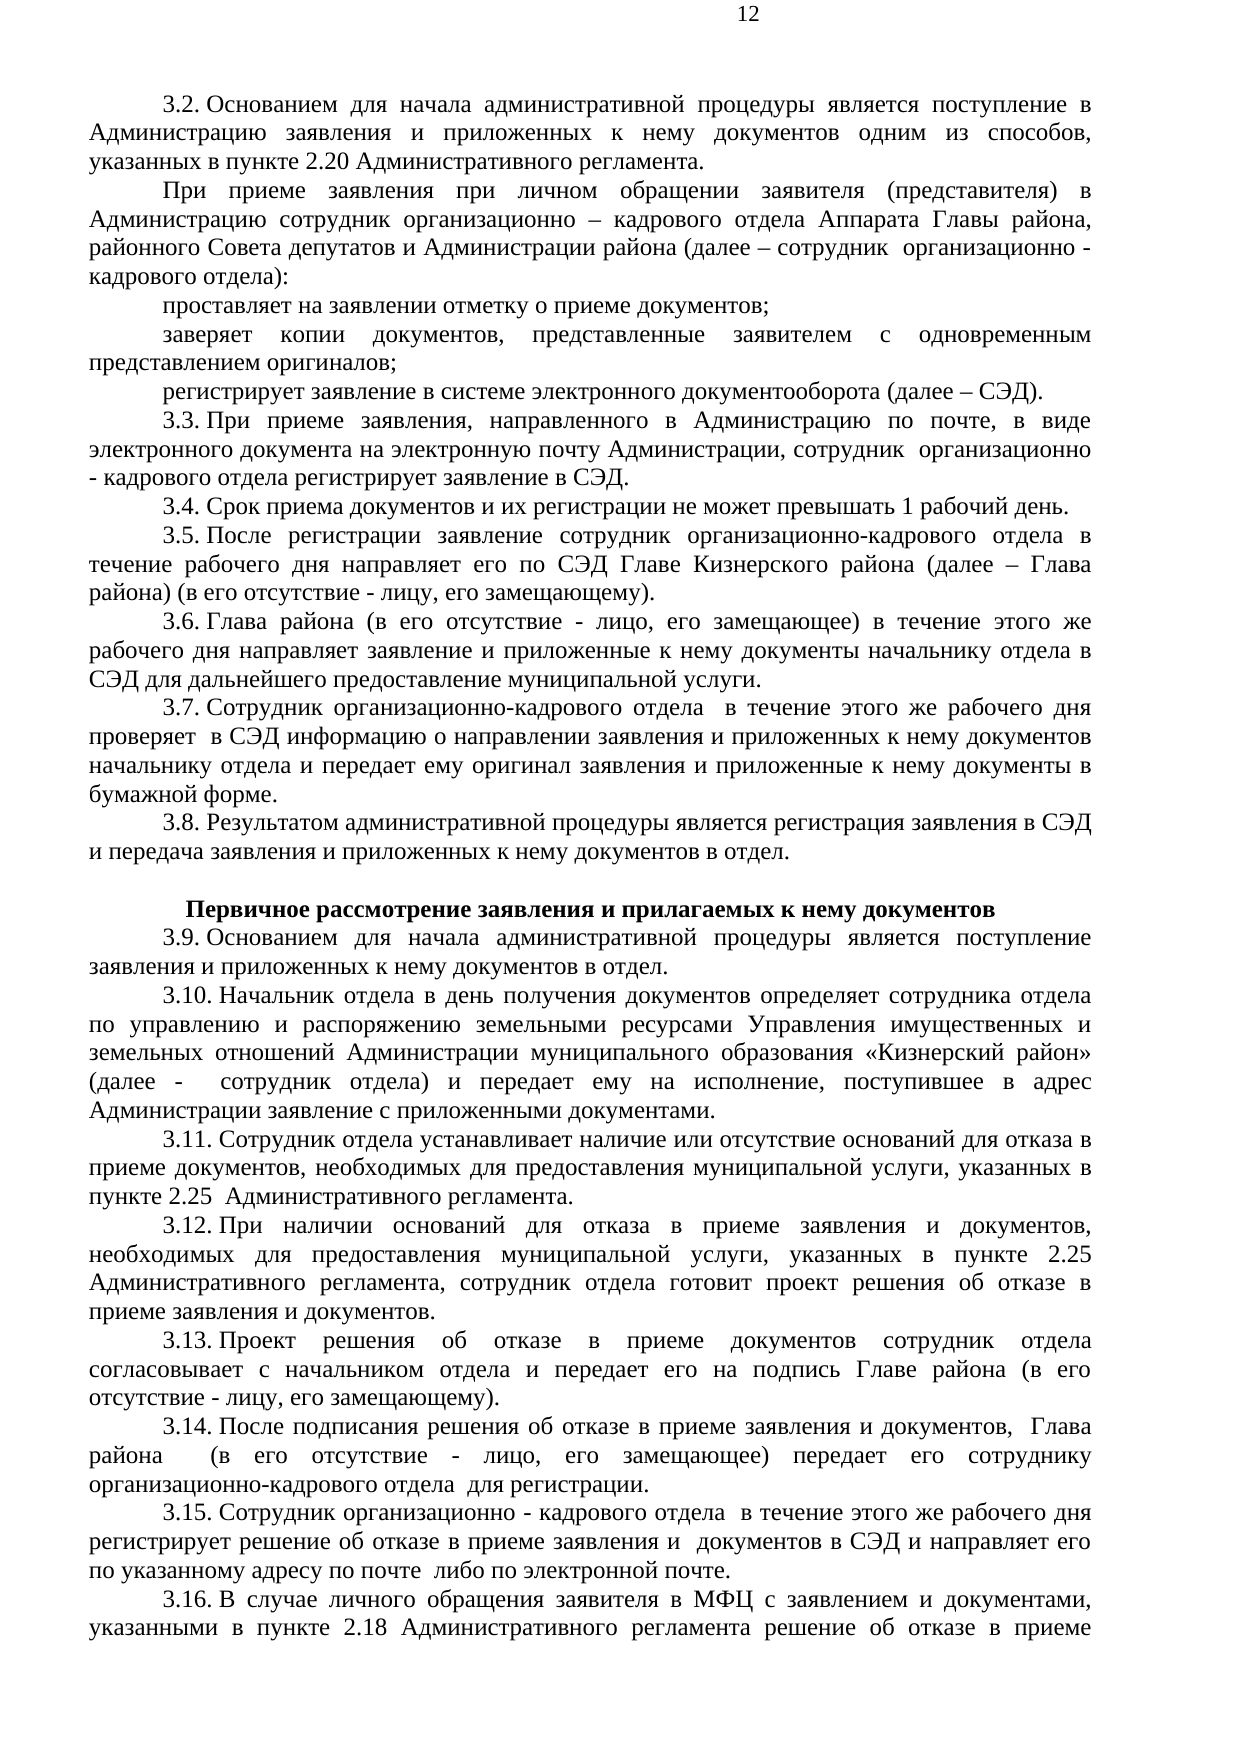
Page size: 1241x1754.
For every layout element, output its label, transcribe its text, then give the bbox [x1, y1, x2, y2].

list Сотрудник организационно - кадрового отдела в течение этого же рабочего дня регистрирует решение об отказе в приеме заявления и документов в СЭД и направляет его по указанному адресу по почте либо по электронной почте. [89, 1497, 1092, 1584]
list Основанием для начала административной процедуры является поступление в Администрацию заявления и приложенных к нему документов одним из способов, указанных в пункте 2.20 Административного регламента. [89, 89, 1092, 175]
list После подписания решения об отказе в приеме заявления и документов, Глава района (в его отсутствие - лицо, его замещающее) передает его сотруднику организационно-кадрового отдела для регистрации. [89, 1411, 1092, 1497]
text проставляет на заявлении отметку о приеме документов; [89, 290, 1092, 319]
list Проект решения об отказе в приеме документов сотрудник отдела согласовывает с начальником отдела и передает его на подпись Главе района (в его отсутствие - лицу, его замещающему). [89, 1325, 1092, 1411]
list При наличии оснований для отказа в приеме заявления и документов, необходимых для предоставления муниципальной услуги, указанных в пункте 2.25 Административного регламента, сотрудник отдела готовит проект решения об отказе в приеме заявления и документов. [89, 1210, 1092, 1325]
list Сотрудник отдела устанавливает наличие или отсутствие оснований для отказа в приеме документов, необходимых для предоставления муниципальной услуги, указанных в пункте 2.25 Административного регламента. [89, 1124, 1092, 1210]
text При приеме заявления при личном обращении заявителя (представителя) в Администрацию сотрудник организационно – кадрового отдела Аппарата Главы района, районного Совета депутатов и Администрации района (далее – сотрудник организационно - кадрового отдела): [89, 175, 1092, 290]
text заверяет копии документов, представленные заявителем с одновременным представлением оригиналов; [89, 319, 1092, 376]
list Сотрудник организационно-кадрового отдела в течение этого же рабочего дня проверяет в СЭД информацию о направлении заявления и приложенных к нему документов начальнику отдела и передает ему оригинал заявления и приложенные к нему документы в бумажной форме. [89, 692, 1092, 807]
list Результатом административной процедуры является регистрация заявления в СЭД и передача заявления и приложенных к нему документов в отдел. [89, 807, 1092, 865]
list Срок приема документов и их регистрации не может превышать 1 рабочий день. [89, 491, 1092, 520]
title Первичное рассмотрение заявления и прилагаемых к нему документов [89, 894, 1092, 922]
list Глава района (в его отсутствие - лицо, его замещающее) в течение этого же рабочего дня направляет заявление и приложенные к нему документы начальнику отдела в СЭД для дальнейшего предоставление муниципальной услуги. [89, 606, 1092, 692]
list После регистрации заявление сотрудник организационно-кадрового отдела в течение рабочего дня направляет его по СЭД Главе Кизнерского района (далее – Глава района) (в его отсутствие - лицу, его замещающему). [89, 520, 1092, 606]
list Основанием для начала административной процедуры является поступление заявления и приложенных к нему документов в отдел. [89, 922, 1092, 980]
text регистрирует заявление в системе электронного документооборота (далее – СЭД). [89, 376, 1092, 405]
list При приеме заявления, направленного в Администрацию по почте, в виде электронного документа на электронную почту Администрации, сотрудник организационно - кадрового отдела регистрирует заявление в СЭД. [89, 405, 1092, 491]
list Начальник отдела в день получения документов определяет сотрудника отдела по управлению и распоряжению земельными ресурсами Управления имущественных и земельных отношений Администрации муниципального образования «Кизнерский район» (далее - сотрудник отдела) и передает ему на исполнение, поступившее в адрес Администрации заявление с приложенными документами. [89, 980, 1092, 1124]
